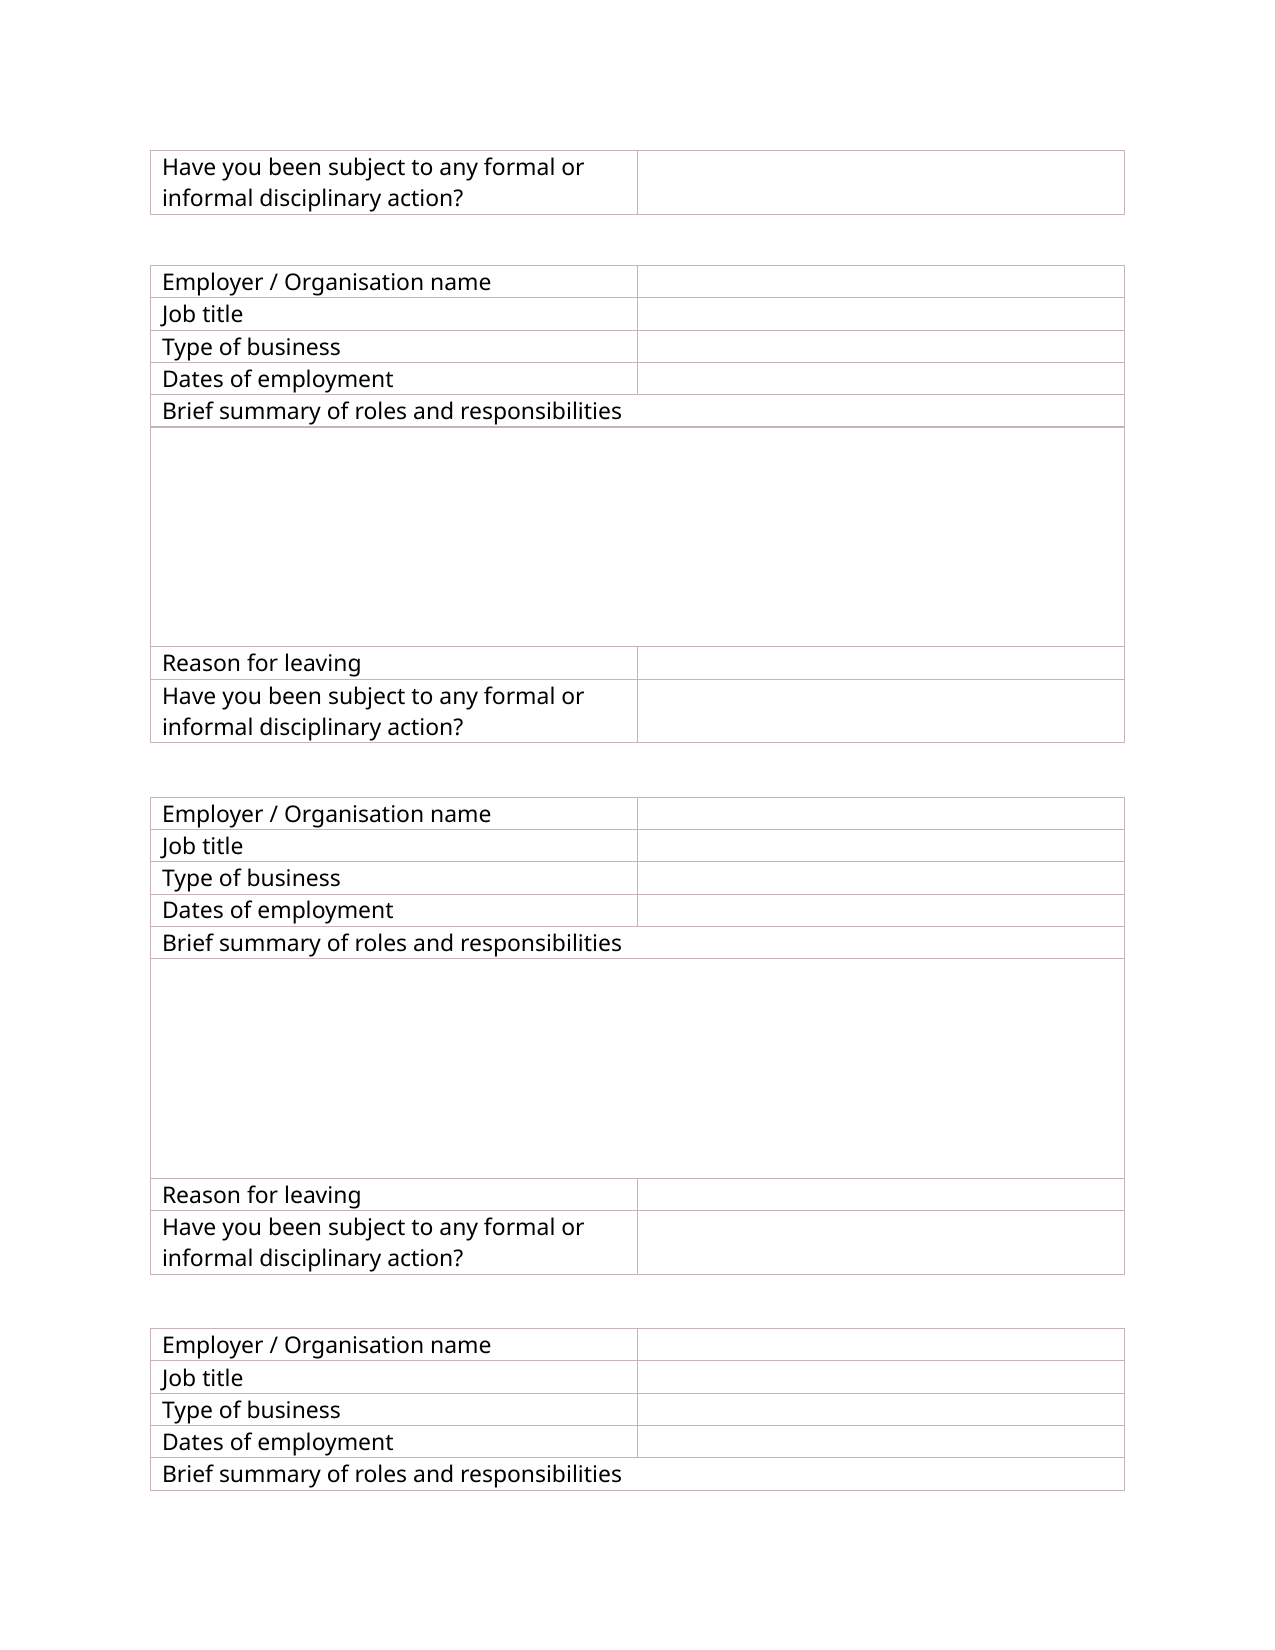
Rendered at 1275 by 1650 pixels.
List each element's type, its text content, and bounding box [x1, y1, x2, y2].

table_cell [151, 959, 1124, 1178]
table_header Employer / Organisation name [151, 1329, 637, 1360]
table_cell Type of business [151, 1394, 637, 1425]
table_cell Dates of employment [151, 1426, 637, 1457]
table_cell [638, 151, 1124, 213]
table_cell [638, 331, 1124, 362]
table_cell [638, 1426, 1124, 1457]
table_cell Dates of employment [151, 895, 637, 926]
table_cell Brief summary of roles and responsibilities [151, 1458, 1124, 1489]
table_cell [638, 1361, 1124, 1393]
table_cell [638, 680, 1124, 742]
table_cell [151, 1211, 637, 1274]
table_cell [638, 1394, 1124, 1425]
table_cell Brief summary of roles and responsibilities [151, 927, 1124, 958]
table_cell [151, 395, 1124, 426]
table_cell [638, 1179, 1124, 1210]
table_cell Dates of employment [151, 363, 637, 394]
table_cell [638, 830, 1124, 861]
table_cell [638, 862, 1124, 893]
table_cell Reason for leaving [151, 1179, 637, 1210]
table_cell [638, 298, 1124, 329]
table_header Employer / Organisation name [151, 266, 637, 297]
table_header Employer / Organisation name [151, 798, 637, 829]
table_header [638, 798, 1124, 829]
table_cell Type of business [151, 862, 637, 893]
table_header [638, 266, 1124, 297]
table_cell Type of business [151, 331, 637, 362]
table_cell Have you been subject to any formal or informal disciplinary action? [151, 151, 637, 213]
table_cell Job title [151, 1361, 637, 1393]
table_cell [638, 895, 1124, 926]
table_cell Job title [151, 298, 637, 329]
table_cell Have you been subject to any formal or informal disciplinary action? [151, 680, 637, 742]
table_cell Job title [151, 830, 637, 861]
table_header [638, 1329, 1124, 1360]
table_cell Reason for leaving [151, 647, 637, 678]
table_cell [638, 363, 1124, 394]
table_cell [151, 428, 1124, 646]
table_cell [638, 1211, 1124, 1274]
table_cell [638, 647, 1124, 678]
